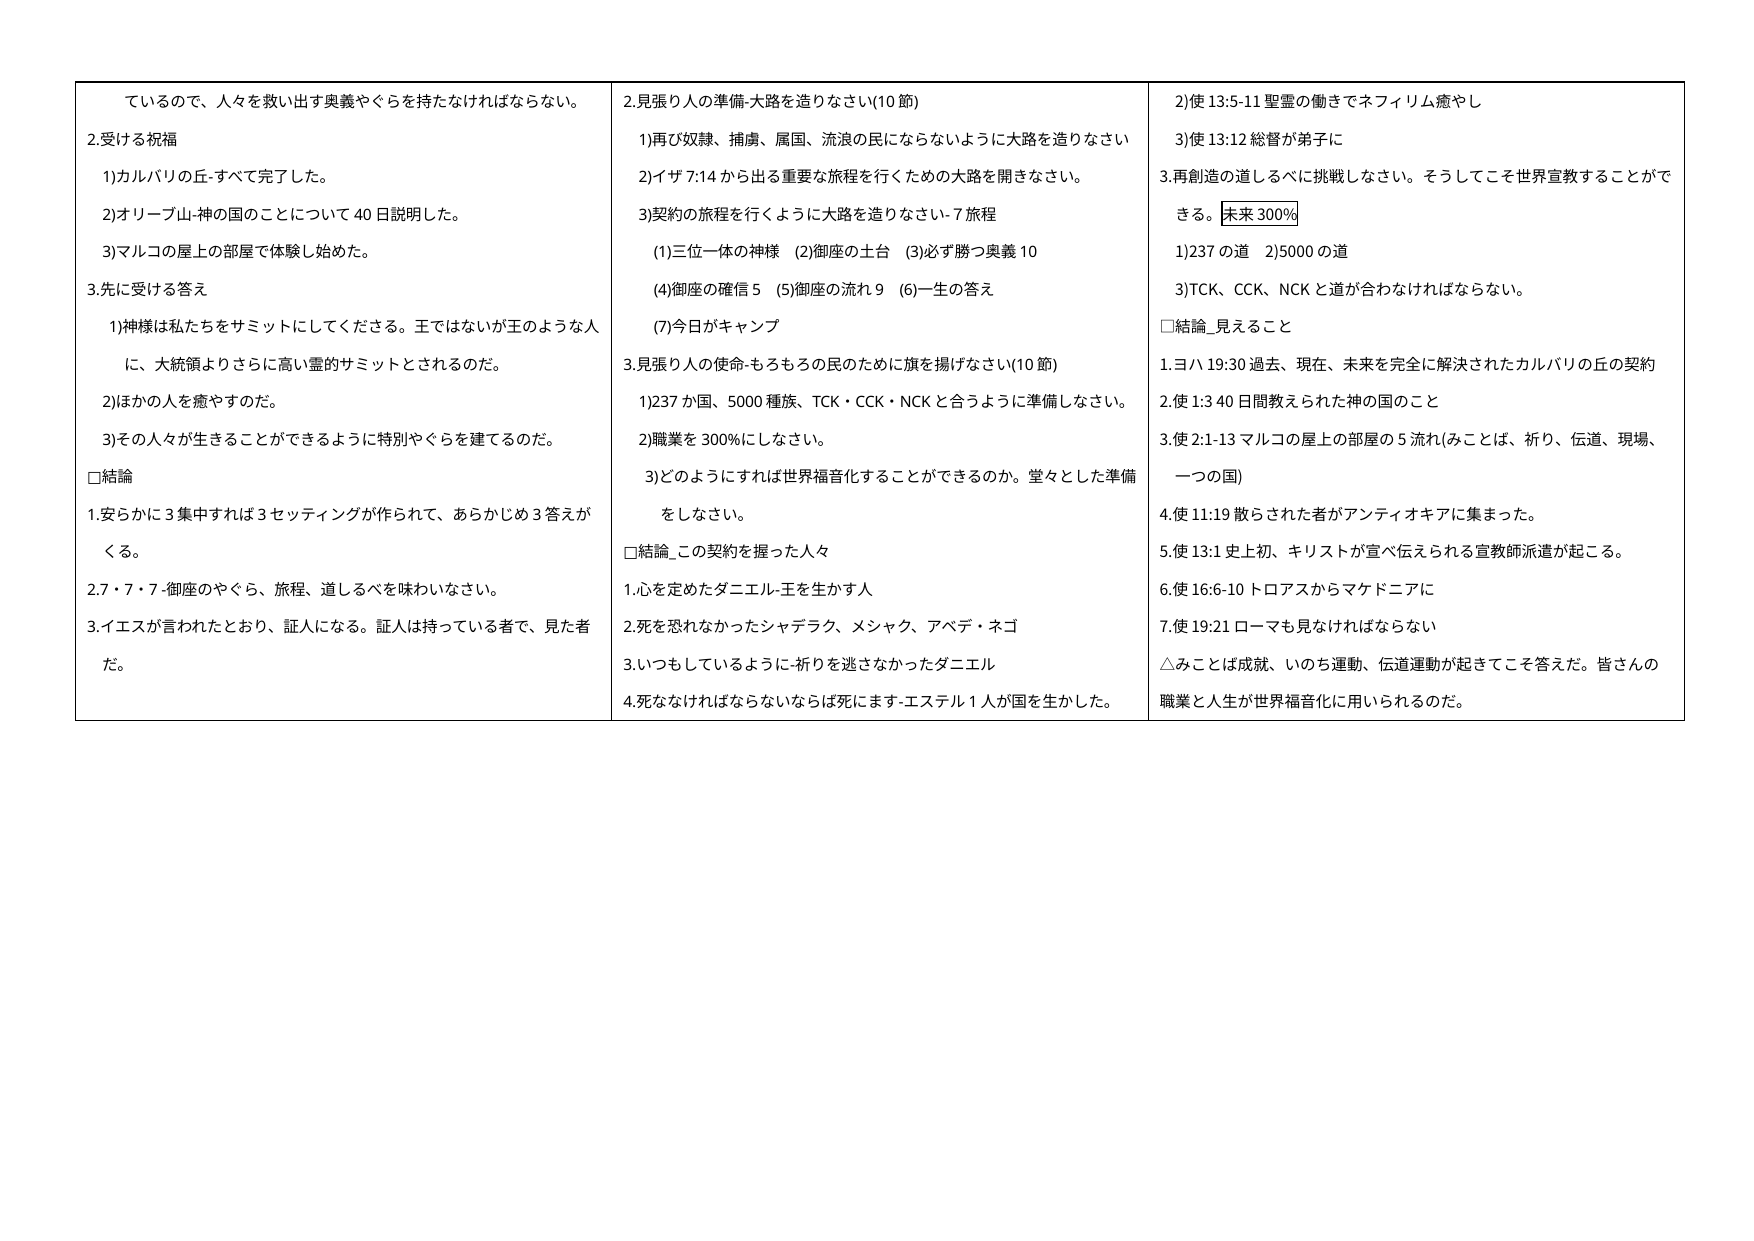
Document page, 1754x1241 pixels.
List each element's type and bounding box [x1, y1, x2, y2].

table_cell [612, 83, 1148, 720]
table_cell [76, 83, 611, 720]
table_cell [1149, 83, 1684, 720]
